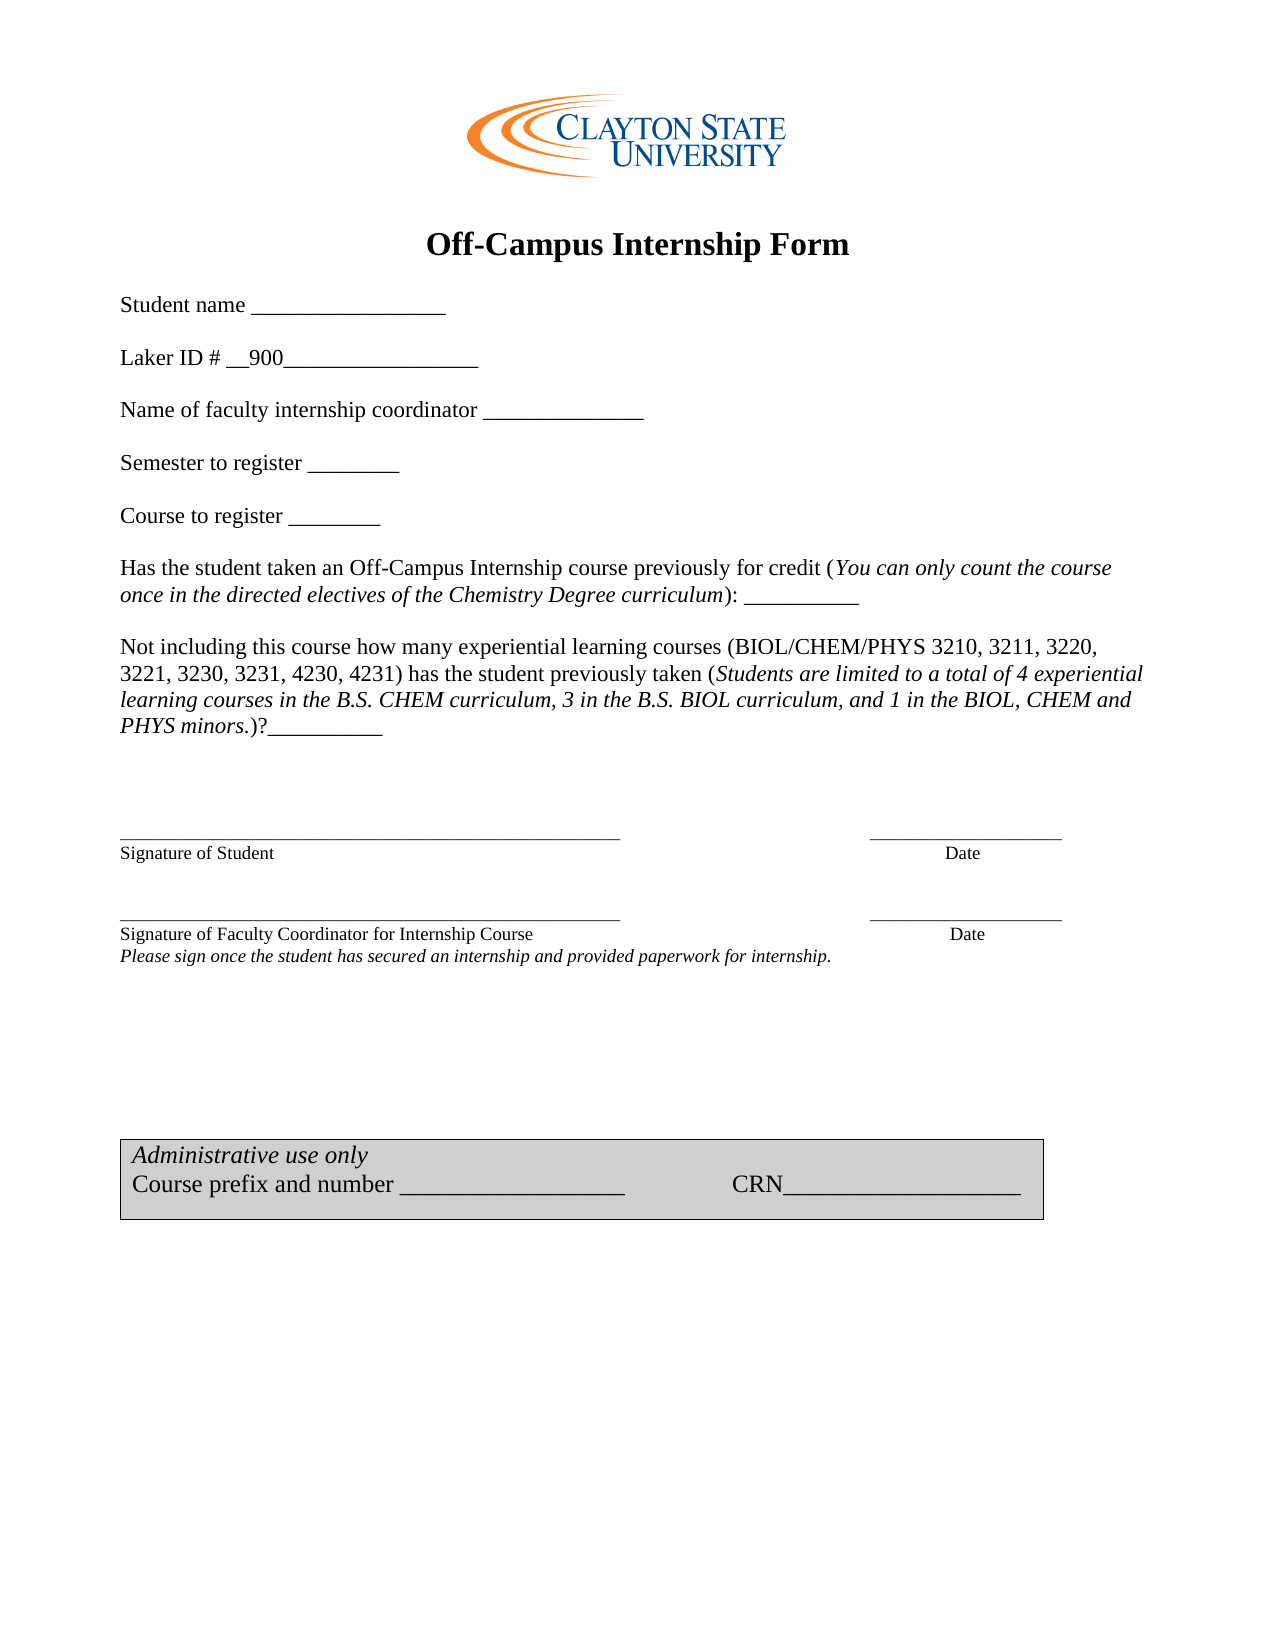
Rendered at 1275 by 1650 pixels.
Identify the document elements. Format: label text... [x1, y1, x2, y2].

text Please sign once the student has secured an internship and provided paperwork for internship. [120, 945, 1155, 966]
text Not including this course how many experiential learning courses (BIOL/CHEM/PHYS 3210, 3211, 3220, 3221, 3230, 3231, 4230, 4231) has the student previously taken (Students are limited to a total of 4 experiential learning courses in the B.S. CHEM curriculum, 3 in the B.S. BIOL curriculum, and 1 in the BIOL, CHEM and PHYS minors.)?__________ [120, 633, 1155, 739]
text ____________________________________________________________ _______________________ [120, 823, 1155, 842]
text Course to register ________ [120, 502, 1155, 528]
text Signature of Faculty Coordinator for Internship Course Date [120, 923, 1155, 945]
table_header Administrative use only Course prefix and number __________________ CRN___________________ [121, 1140, 1043, 1219]
text Name of faculty internship coordinator ______________ [120, 396, 1155, 423]
text Student name _________________ [120, 291, 1155, 317]
text Laker ID # __900_________________ [120, 343, 1155, 370]
picture [460, 75, 815, 195]
text Off-Campus Internship Form [120, 224, 1155, 262]
text Semester to register ________ [120, 449, 1155, 475]
text ____________________________________________________________ _______________________ [120, 904, 1155, 923]
text Signature of Student Date [120, 842, 1155, 863]
text Has the student taken an Off-Campus Internship course previously for credit (You can only count the course once in the directed electives of the Chemistry Degree curriculum): __________ [120, 554, 1155, 607]
